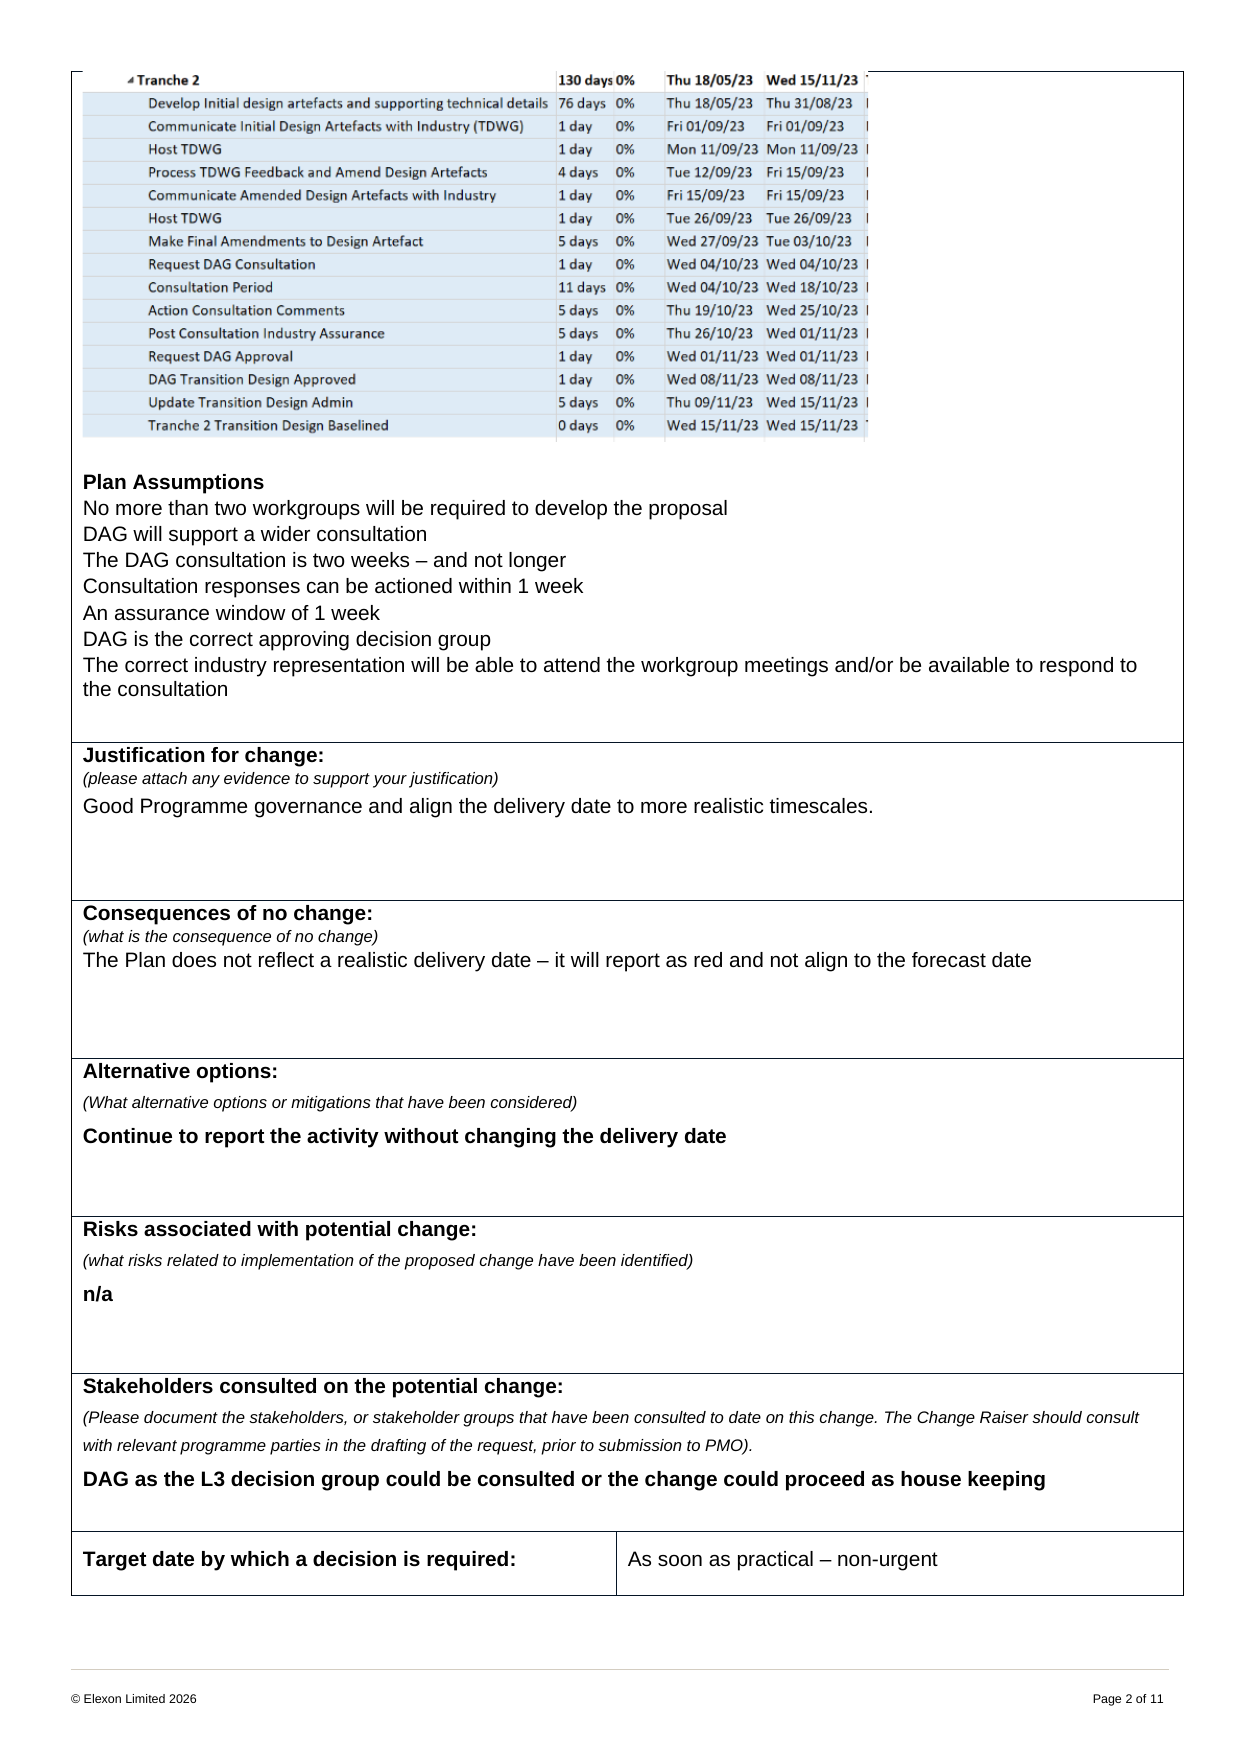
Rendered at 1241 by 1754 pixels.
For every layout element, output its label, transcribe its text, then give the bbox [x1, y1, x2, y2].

table_cell Target date by which a decision is required: [72, 1532, 616, 1595]
picture [82, 71, 869, 442]
table_cell As soon as practical – non-urgent [617, 1532, 1183, 1595]
table_cell Justification for change: (please attach any evidence to support your justification) Good Programme governance and align the delivery date to more realistic timescales. [72, 743, 1183, 900]
table_cell Risks associated with potential change: (what risks related to implementation of the proposed change have been identified) n/a [72, 1217, 1183, 1373]
table_cell Consequences of no change: (what is the consequence of no change) The Plan does not reflect a realistic delivery date – it will report as red and not align to the forecast date [72, 901, 1183, 1058]
table_cell Stakeholders consulted on the potential change: (Please document the stakeholders, or stakeholder groups that have been consulted to date on this change. The Change Raiser should consult with relevant programme parties in the drafting of the request, prior to submission to PMO). DAG as the L3 decision group could be consulted or the change could proceed as house keeping [72, 1374, 1183, 1531]
table_cell Alternative options: (What alternative options or mitigations that have been considered) Continue to report the activity without changing the delivery date [72, 1059, 1183, 1216]
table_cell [72, 72, 1183, 742]
